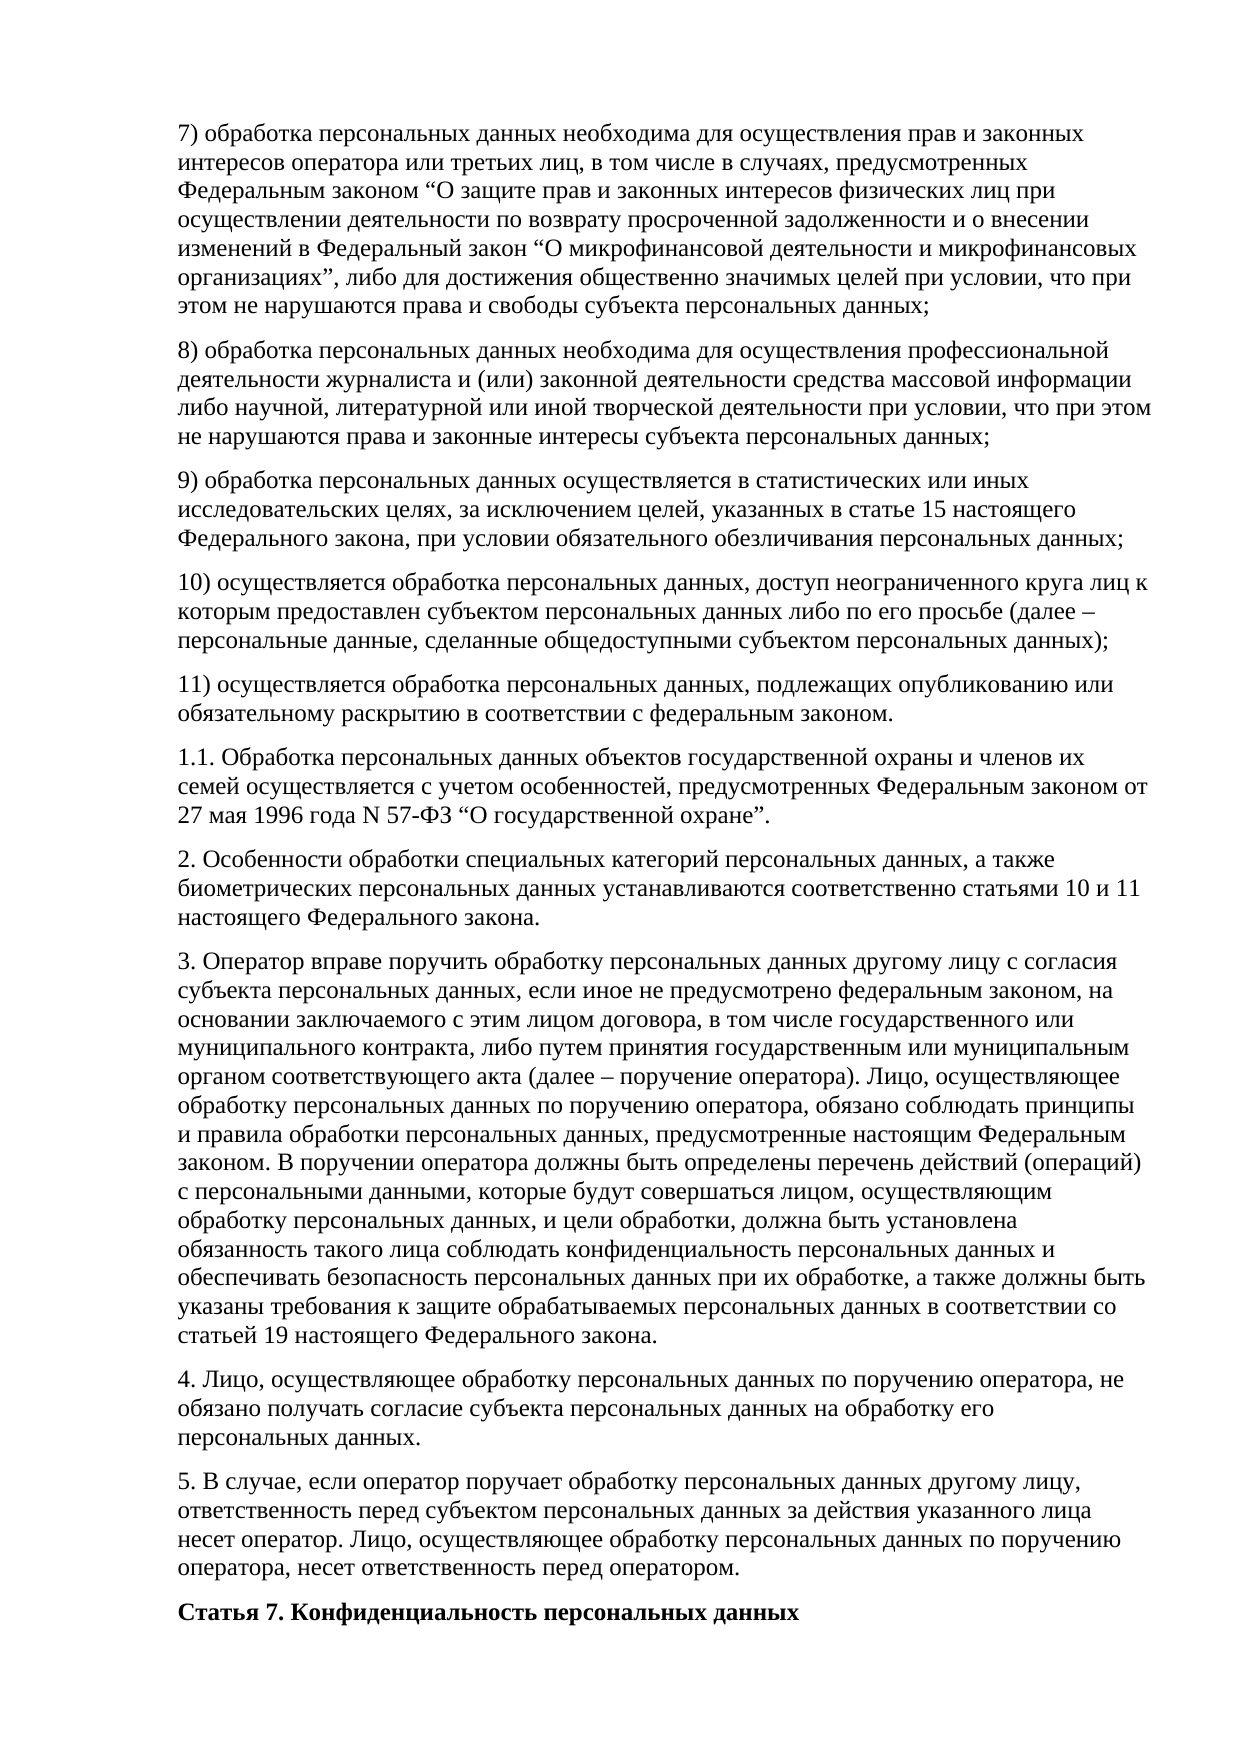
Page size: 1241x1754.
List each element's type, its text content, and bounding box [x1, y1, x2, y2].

text 9) обработка персональных данных осуществляется в статистических или иных исследовательских целях, за исключением целей, указанных в статье 15 настоящего Федерального закона, при условии обязательного обезличивания персональных данных; [177, 466, 1152, 552]
text 11) осуществляется обработка персональных данных, подлежащих опубликованию или обязательному раскрытию в соответствии с федеральным законом. [177, 669, 1152, 727]
text 5. В случае, если оператор поручает обработку персональных данных другому лицу, ответственность перед субъектом персональных данных за действия указанного лица несет оператор. Лицо, осуществляющее обработку персональных данных по поручению оператора, несет ответственность перед оператором. [177, 1466, 1152, 1581]
text 8) обработка персональных данных необходима для осуществления профессиональной деятельности журналиста и (или) законной деятельности средства массовой информации либо научной, литературной или иной творческой деятельности при условии, что при этом не нарушаются права и законные интересы субъекта персональных данных; [177, 335, 1152, 450]
text 1.1. Обработка персональных данных объектов государственной охраны и членов их семей осуществляется с учетом особенностей, предусмотренных Федеральным законом от 27 мая 1996 года N 57-ФЗ “О государственной охране”. [177, 742, 1152, 829]
text 10) осуществляется обработка персональных данных, доступ неограниченного круга лиц к которым предоставлен субъектом персональных данных либо по его просьбе (далее – персональные данные, сделанные общедоступными субъектом персональных данных); [177, 567, 1152, 654]
text 3. Оператор вправе поручить обработку персональных данных другому лицу с согласия субъекта персональных данных, если иное не предусмотрено федеральным законом, на основании заключаемого с этим лицом договора, в том числе государственного или муниципального контракта, либо путем принятия государственным или муниципальным органом соответствующего акта (далее – поручение оператора). Лицо, осуществляющее обработку персональных данных по поручению оператора, обязано соблюдать принципы и правила обработки персональных данных, предусмотренные настоящим Федеральным законом. В поручении оператора должны быть определены перечень действий (операций) с персональными данными, которые будут совершаться лицом, осуществляющим обработку персональных данных, и цели обработки, должна быть установлена обязанность такого лица соблюдать конфиденциальность персональных данных и обеспечивать безопасность персональных данных при их обработке, а также должны быть указаны требования к защите обрабатываемых персональных данных в соответствии со статьей 19 настоящего Федерального закона. [177, 946, 1152, 1349]
text 2. Особенности обработки специальных категорий персональных данных, а также биометрических персональных данных устанавливаются соответственно статьями 10 и 11 настоящего Федерального закона. [177, 844, 1152, 931]
text 7) обработка персональных данных необходима для осуществления прав и законных интересов оператора или третьих лиц, в том числе в случаях, предусмотренных Федеральным законом “О защите прав и законных интересов физических лиц при осуществлении деятельности по возврату просроченной задолженности и о внесении изменений в Федеральный закон “О микрофинансовой деятельности и микрофинансовых организациях”, либо для достижения общественно значимых целей при условии, что при этом не нарушаются права и свободы субъекта персональных данных; [177, 118, 1152, 319]
text 4. Лицо, осуществляющее обработку персональных данных по поручению оператора, не обязано получать согласие субъекта персональных данных на обработку его персональных данных. [177, 1364, 1152, 1451]
text Статья 7. Конфиденциальность персональных данных [177, 1597, 1152, 1626]
